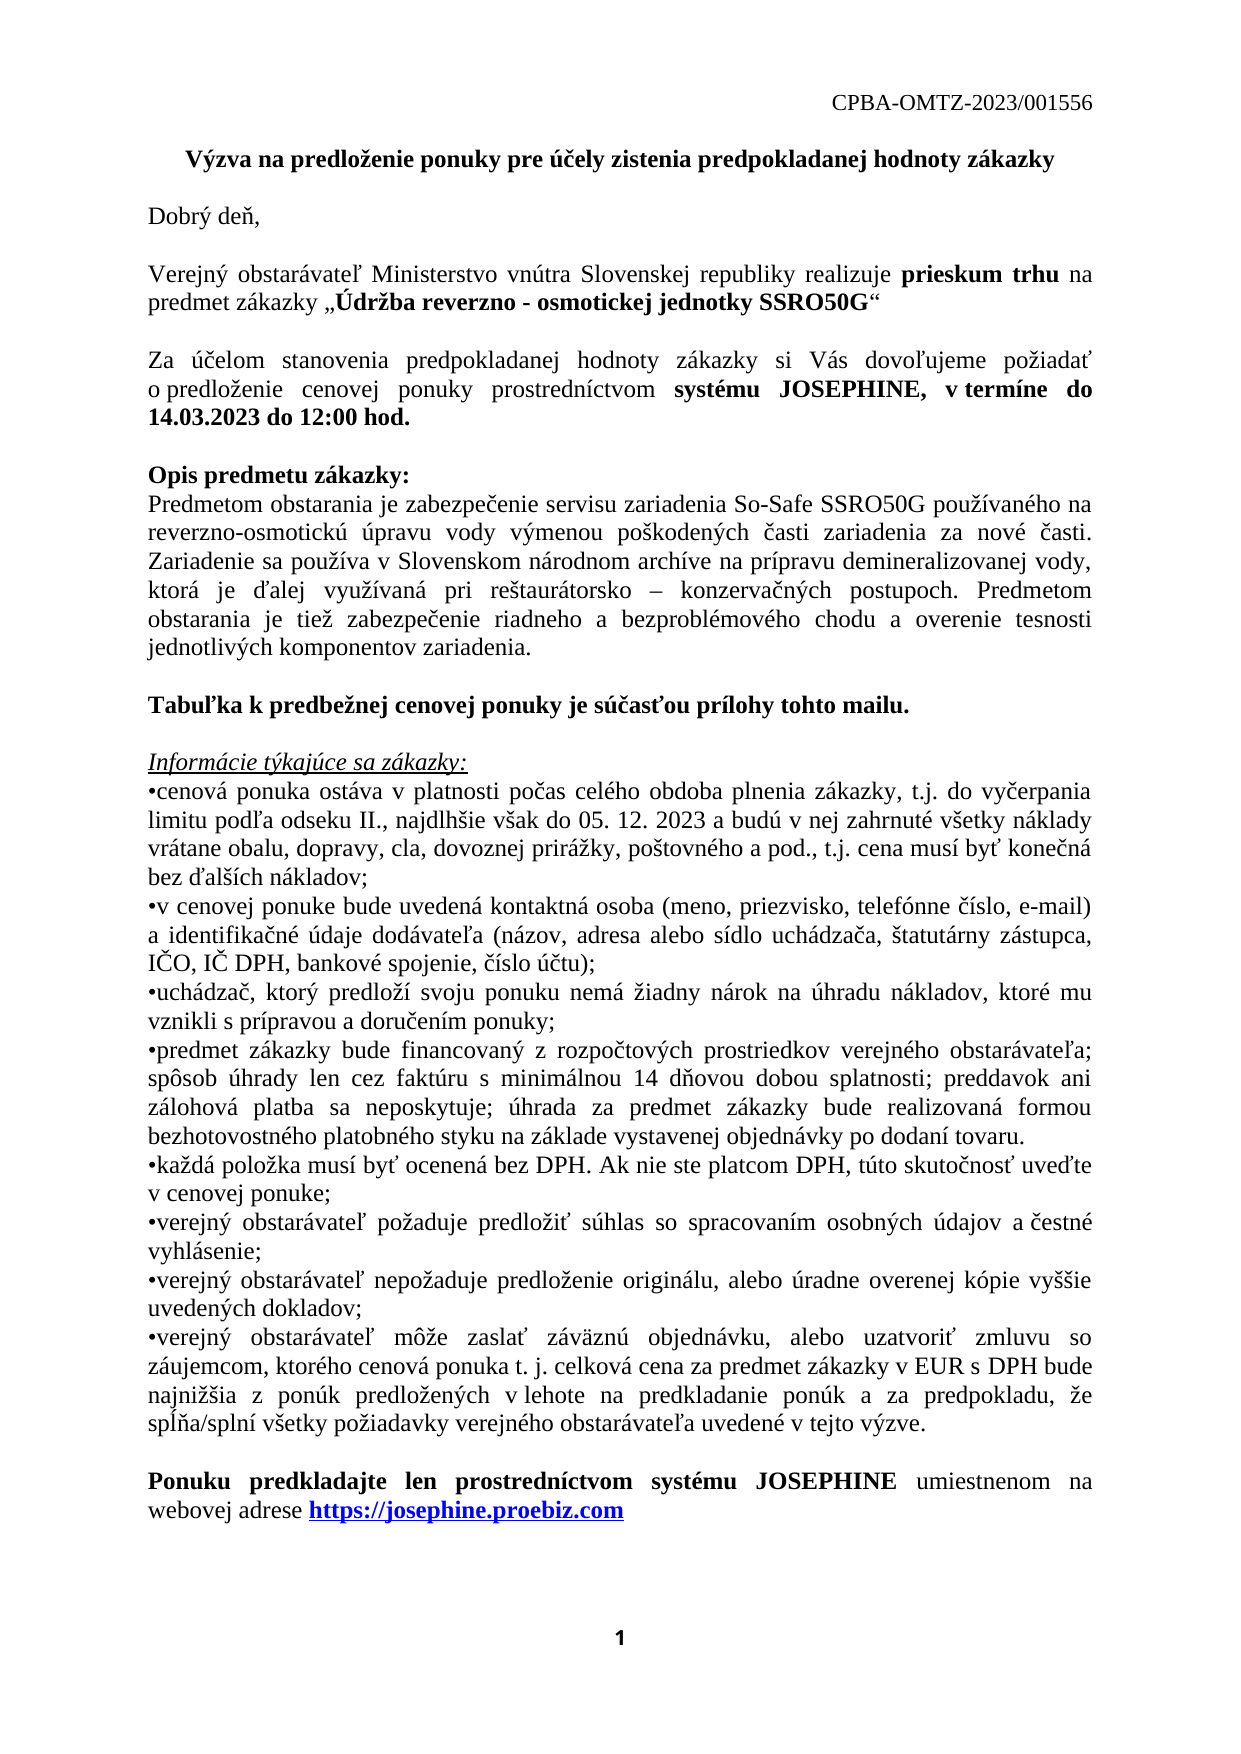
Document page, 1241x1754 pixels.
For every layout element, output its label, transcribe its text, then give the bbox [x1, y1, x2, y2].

text •v cenovej ponuke bude uvedená kontaktná osoba (meno, priezvisko, telefónne číslo, e-mail) a identifikačné údaje dodávateľa (názov, adresa alebo sídlo uchádzača, štatutárny zástupca, IČO, IČ DPH, bankové spojenie, číslo účtu); [148, 891, 1093, 977]
text •verejný obstarávateľ nepožaduje predloženie originálu, alebo úradne overenej kópie vyššie uvedených dokladov; [148, 1265, 1093, 1322]
text Verejný obstarávateľ Ministerstvo vnútra Slovenskej republiky realizuje prieskum trhu na predmet zákazky „Údržba reverzno - osmotickej jednotky SSRO50G“ [148, 259, 1093, 316]
text •predmet zákazky bude financovaný z rozpočtových prostriedkov verejného obstarávateľa; spôsob úhrady len cez faktúru s minimálnou 14 dňovou dobou splatnosti; preddavok ani zálohová platba sa neposkytuje; úhrada za predmet zákazky bude realizovaná formou bezhotovostného platobného styku na základe vystavenej objednávky po dodaní tovaru. [148, 1035, 1093, 1150]
text •cenová ponuka ostáva v platnosti počas celého obdoba plnenia zákazky, t.j. do vyčerpania limitu podľa odseku II., najdlhšie však do 05. 12. 2023 a budú v nej zahrnuté všetky náklady vrátane obalu, dopravy, cla, dovoznej prirážky, poštovného a pod., t.j. cena musí byť konečná bez ďalších nákladov; [148, 776, 1093, 891]
text Predmetom obstarania je zabezpečenie servisu zariadenia So-Safe SSRO50G používaného na reverzno-osmotickú úpravu vody výmenou poškodených časti zariadenia za nové časti. Zariadenie sa používa v Slovenskom národnom archíve na prípravu demineralizovanej vody, ktorá je ďalej využívaná pri reštaurátorsko – konzervačných postupoch. Predmetom obstarania je tiež zabezpečenie riadneho a bezproblémového chodu a overenie tesnosti jednotlivých komponentov zariadenia. [148, 489, 1093, 661]
text Tabuľka k predbežnej cenovej ponuky je súčasťou prílohy tohto mailu. [148, 690, 1093, 719]
text Dobrý deň, [148, 201, 1093, 230]
text •každá položka musí byť ocenená bez DPH. Ak nie ste platcom DPH, túto skutočnosť uveďte v cenovej ponuke; [148, 1150, 1093, 1207]
text Ponuku predkladajte len prostredníctvom systému JOSEPHINE umiestnenom na webovej adrese https://josephine.proebiz.com [148, 1466, 1093, 1523]
text •verejný obstarávateľ požaduje predložiť súhlas so spracovaním osobných údajov a čestné vyhlásenie; [148, 1207, 1093, 1265]
text •verejný obstarávateľ môže zaslať záväznú objednávku, alebo uzatvoriť zmluvu so záujemcom, ktorého cenová ponuka t. j. celková cena za predmet zákazky v EUR s DPH bude najnižšia z ponúk predložených v lehote na predkladanie ponúk a za predpokladu, že spĺňa/splní všetky požiadavky verejného obstarávateľa uvedené v tejto výzve. [148, 1322, 1093, 1437]
text Za účelom stanovenia predpokladanej hodnoty zákazky si Vás dovoľujeme požiadať o predloženie cenovej ponuky prostredníctvom systému JOSEPHINE, v termíne do 14.03.2023 do 12:00 hod. [148, 345, 1093, 431]
text Výzva na predloženie ponuky pre účely zistenia predpokladanej hodnoty zákazky [148, 144, 1093, 172]
text Opis predmetu zákazky: [148, 460, 1093, 489]
text •uchádzač, ktorý predloží svoju ponuku nemá žiadny nárok na úhradu nákladov, ktoré mu vznikli s prípravou a doručením ponuky; [148, 977, 1093, 1035]
text CPBA-OMTZ-2023/001556 [148, 89, 1093, 115]
text Informácie týkajúce sa zákazky: [148, 747, 1093, 776]
